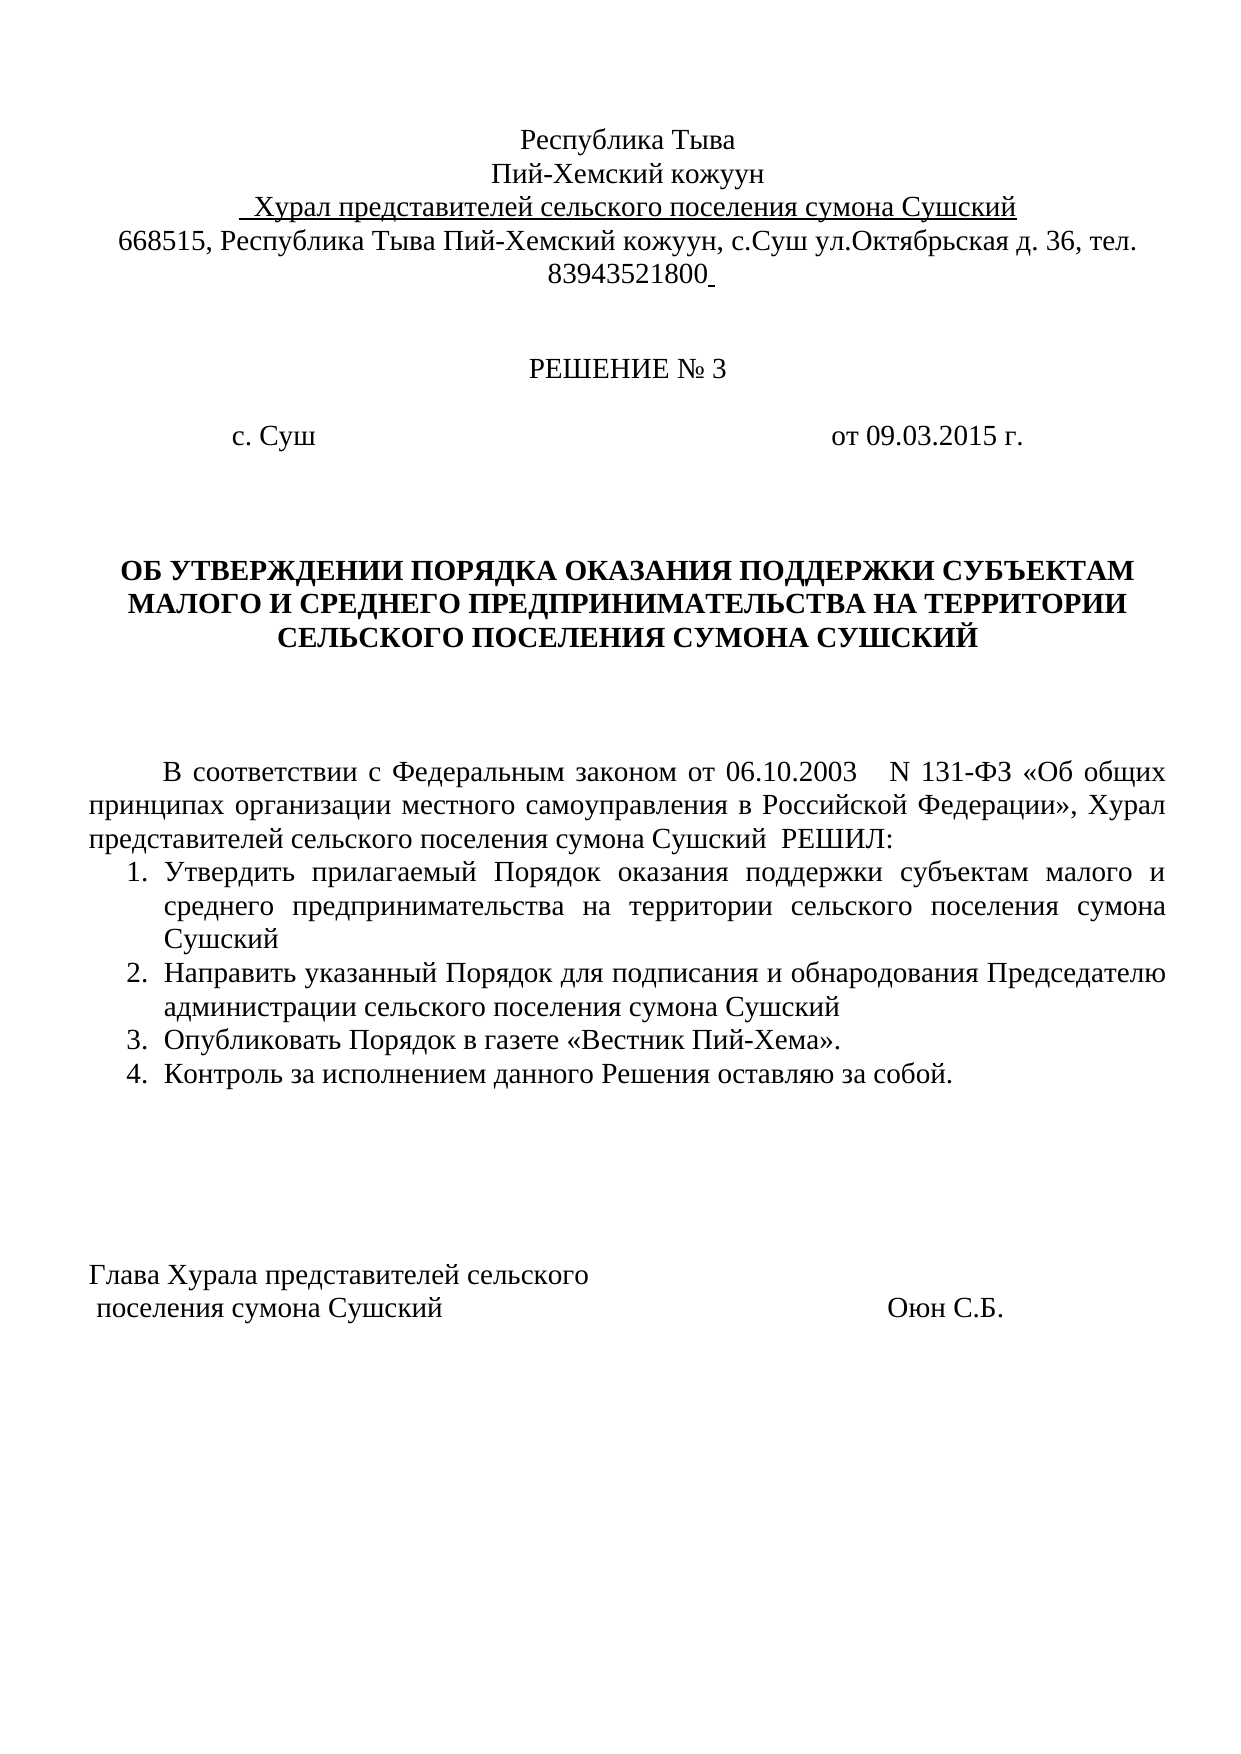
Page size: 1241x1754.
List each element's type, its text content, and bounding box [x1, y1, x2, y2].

text В соответствии с Федеральным законом от 06.10.2003 N 131-ФЗ «Об общих принципах организации местного самоуправления в Российской Федерации», Хурал представителей сельского поселения сумона Сушский РЕШИЛ: [89, 754, 1167, 854]
text 668515, Республика Тыва Пий-Хемский кожуун, с.Суш ул.Октябрьская д. 36, тел. 83943521800 [89, 223, 1167, 290]
text с. Суш от 09.03.2015 г. [89, 418, 1167, 452]
text Хурал представителей сельского поселения сумона Сушский [89, 189, 1167, 223]
list Утвердить прилагаемый Порядок оказания поддержки субъектам малого и среднего предпринимательства на территории сельского поселения сумона Сушский [126, 854, 1167, 955]
list Контроль за исполнением данного Решения оставляю за собой. [126, 1056, 1167, 1089]
list Направить указанный Порядок для подписания и обнародования Председателю администрации сельского поселения сумона Сушский [126, 955, 1167, 1022]
list Опубликовать Порядок в газете «Вестник Пий-Хема». [126, 1022, 1167, 1056]
text Республика Тыва [89, 122, 1167, 156]
text поселения сумона Сушский Оюн С.Б. [89, 1291, 1167, 1324]
text Пий-Хемский кожуун [89, 156, 1167, 189]
text ОБ УТВЕРЖДЕНИИ ПОРЯДКА ОКАЗАНИЯ ПОДДЕРЖКИ СУБЪЕКТАМ МАЛОГО И СРЕДНЕГО ПРЕДПРИНИМАТЕЛЬСТВА НА ТЕРРИТОРИИ СЕЛЬСКОГО ПОСЕЛЕНИЯ СУМОНА СУШСКИЙ [89, 553, 1167, 653]
text Глава Хурала представителей сельского [89, 1257, 1167, 1291]
text РЕШЕНИЕ № 3 [89, 351, 1167, 385]
